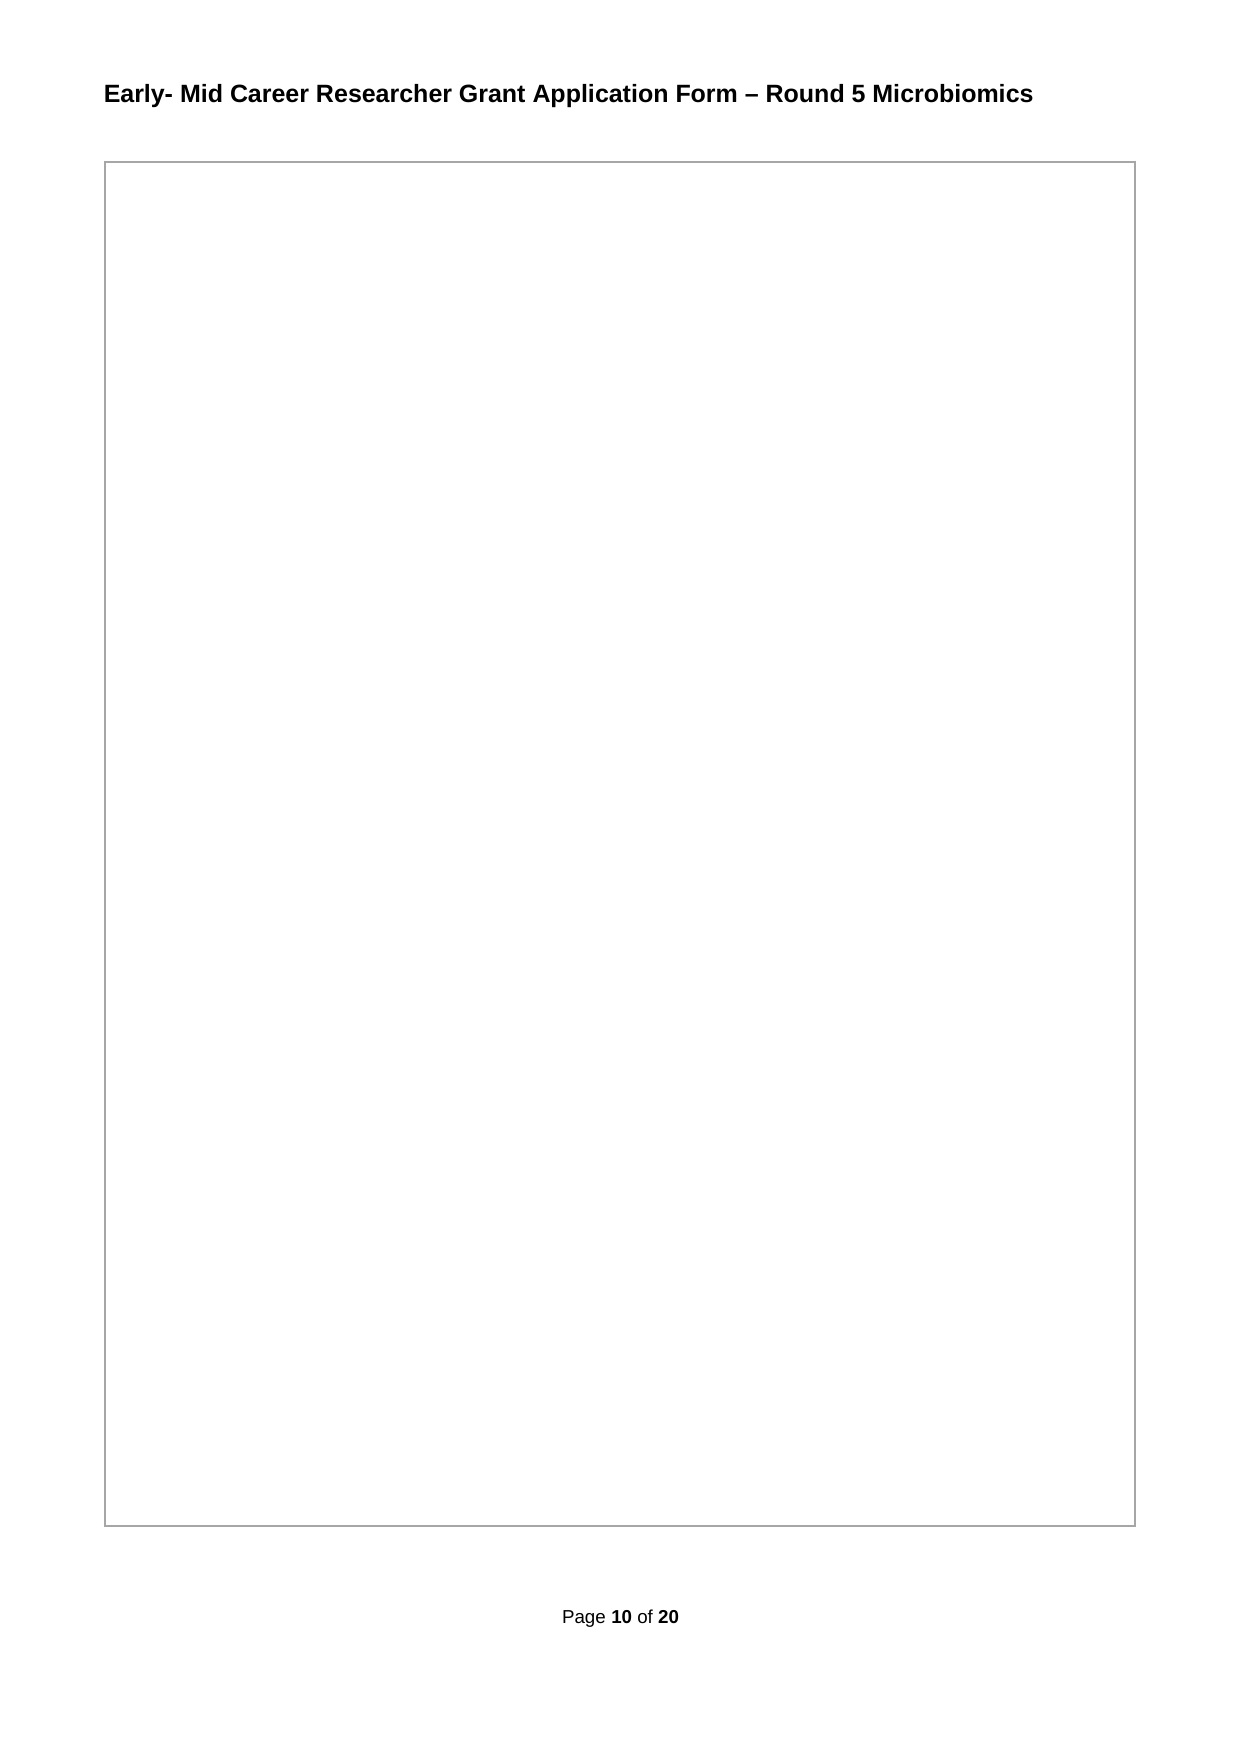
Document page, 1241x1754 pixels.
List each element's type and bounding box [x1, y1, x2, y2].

table_header [106, 163, 1134, 1525]
